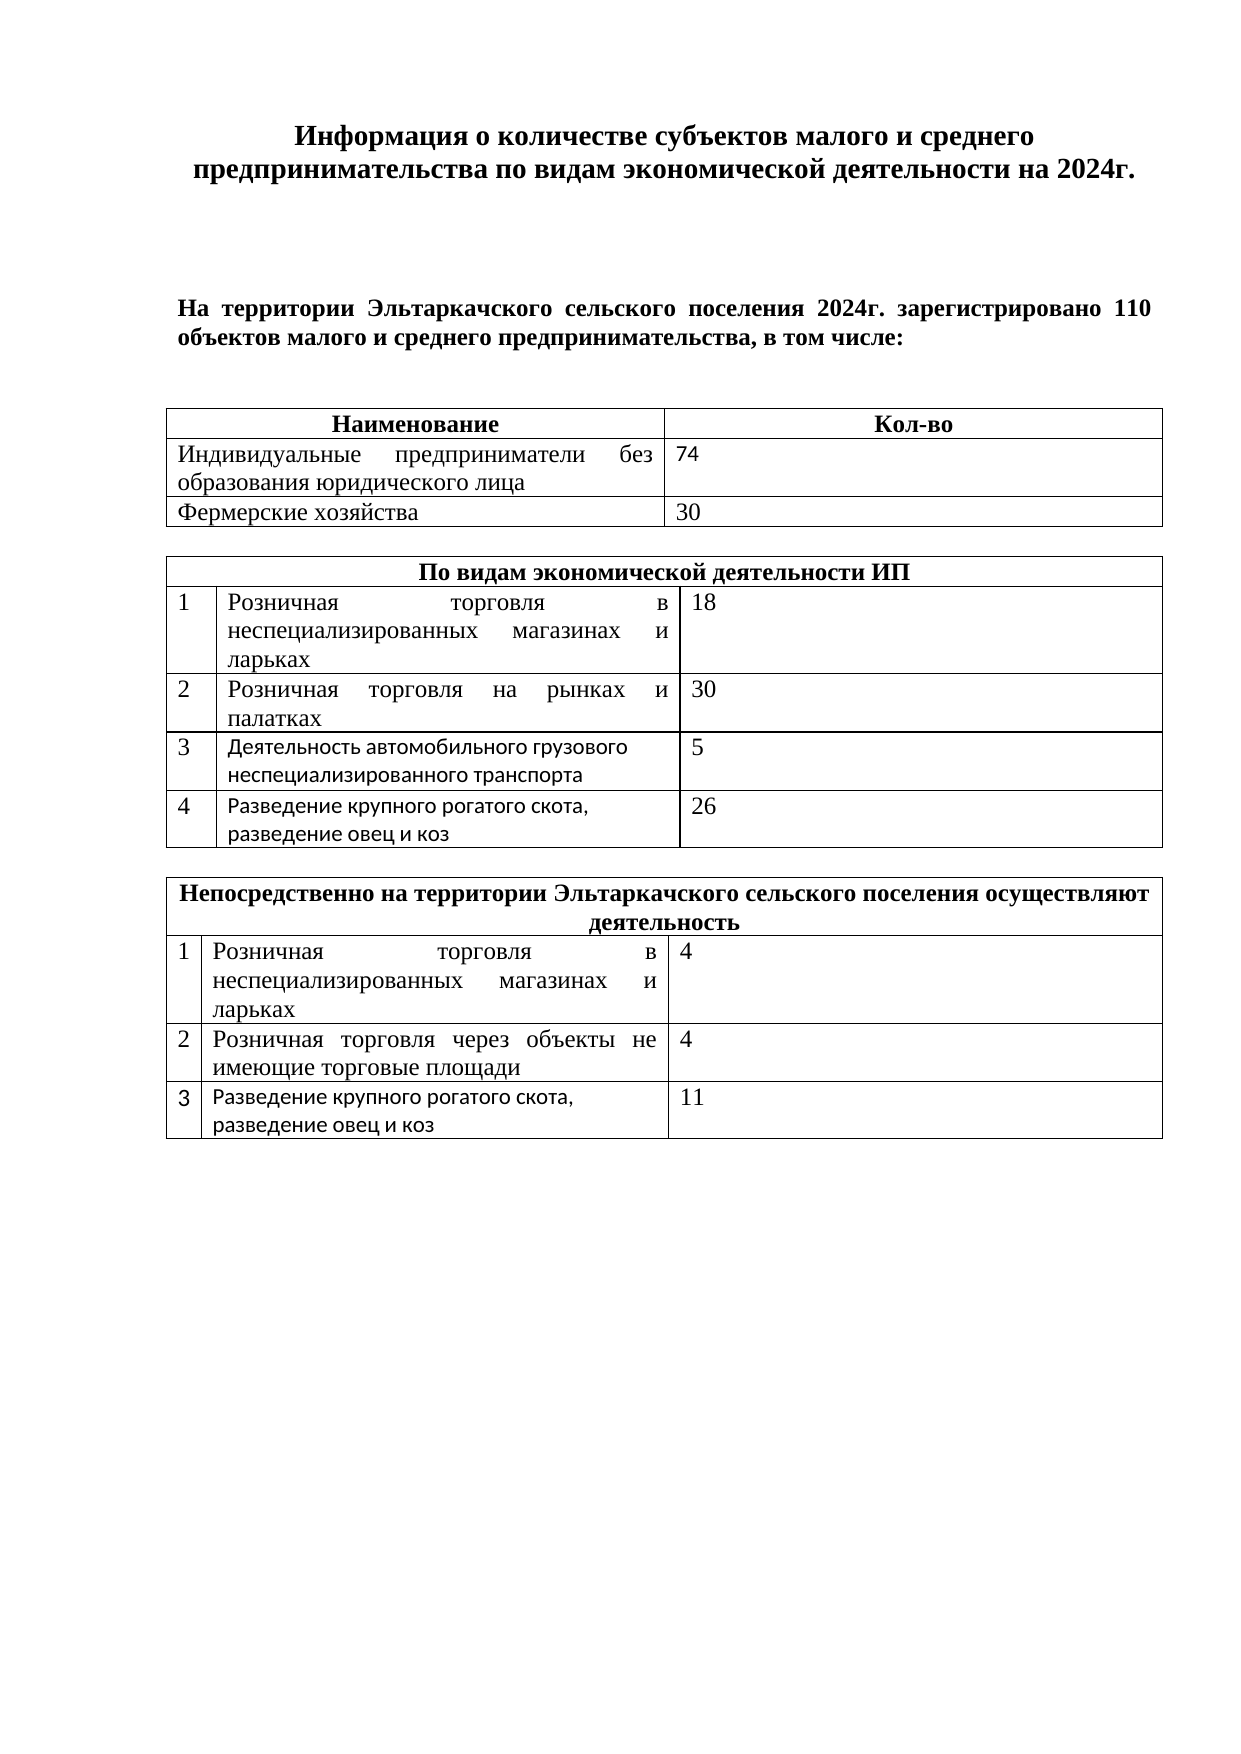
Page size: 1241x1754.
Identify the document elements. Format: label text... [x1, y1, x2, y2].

table_cell 3 [167, 733, 216, 790]
table_cell 11 [669, 1082, 1162, 1138]
table_cell Розничная торговля через объекты не имеющие торговые площади [202, 1024, 668, 1081]
table_cell Разведение крупного рогатого скота, разведение овец и коз [202, 1082, 668, 1138]
table_header По видам экономической деятельности ИП [167, 557, 1162, 586]
text На территории Эльтаркачского сельского поселения 2024г. зарегистрировано 110 объектов малого и среднего предпринимательства, в том числе: [177, 293, 1152, 350]
table_cell 30 [665, 497, 1162, 526]
table_cell Розничная торговля в неспециализированных магазинах и ларьках [202, 936, 668, 1023]
table_cell Индивидуальные предприниматели без образования юридического лица [167, 439, 664, 496]
table_cell 4 [669, 1024, 1162, 1081]
table_cell 18 [681, 587, 1162, 673]
table_cell 1 [167, 936, 201, 1023]
table_cell 1 [167, 587, 216, 673]
text Информация о количестве субъектов малого и среднего предпринимательства по видам экономической деятельности на 2024г. [177, 118, 1152, 185]
table_cell 4 [167, 791, 216, 847]
table_header Наименование [167, 409, 664, 438]
table_cell 5 [681, 733, 1162, 790]
table_cell 30 [681, 674, 1162, 731]
table_cell 2 [167, 1024, 201, 1081]
table_cell 4 [669, 936, 1162, 1023]
table_cell Фермерские хозяйства [167, 497, 664, 526]
table_cell Разведение крупного рогатого скота, разведение овец и коз [217, 791, 679, 847]
table_header Непосредственно на территории Эльтаркачского сельского поселения осуществляют деятельность [167, 878, 1162, 935]
table_cell 2 [167, 674, 216, 731]
table_header Кол-во [665, 409, 1162, 438]
table_cell 3 [167, 1082, 201, 1138]
table_cell Розничная торговля на рынках и палатках [217, 674, 679, 731]
table_cell 74 [665, 439, 1162, 496]
table_cell 26 [681, 791, 1162, 847]
table_cell Деятельность автомобильного грузового неспециализированного транспорта [217, 733, 679, 790]
table_cell Розничная торговля в неспециализированных магазинах и ларьках [217, 587, 679, 673]
